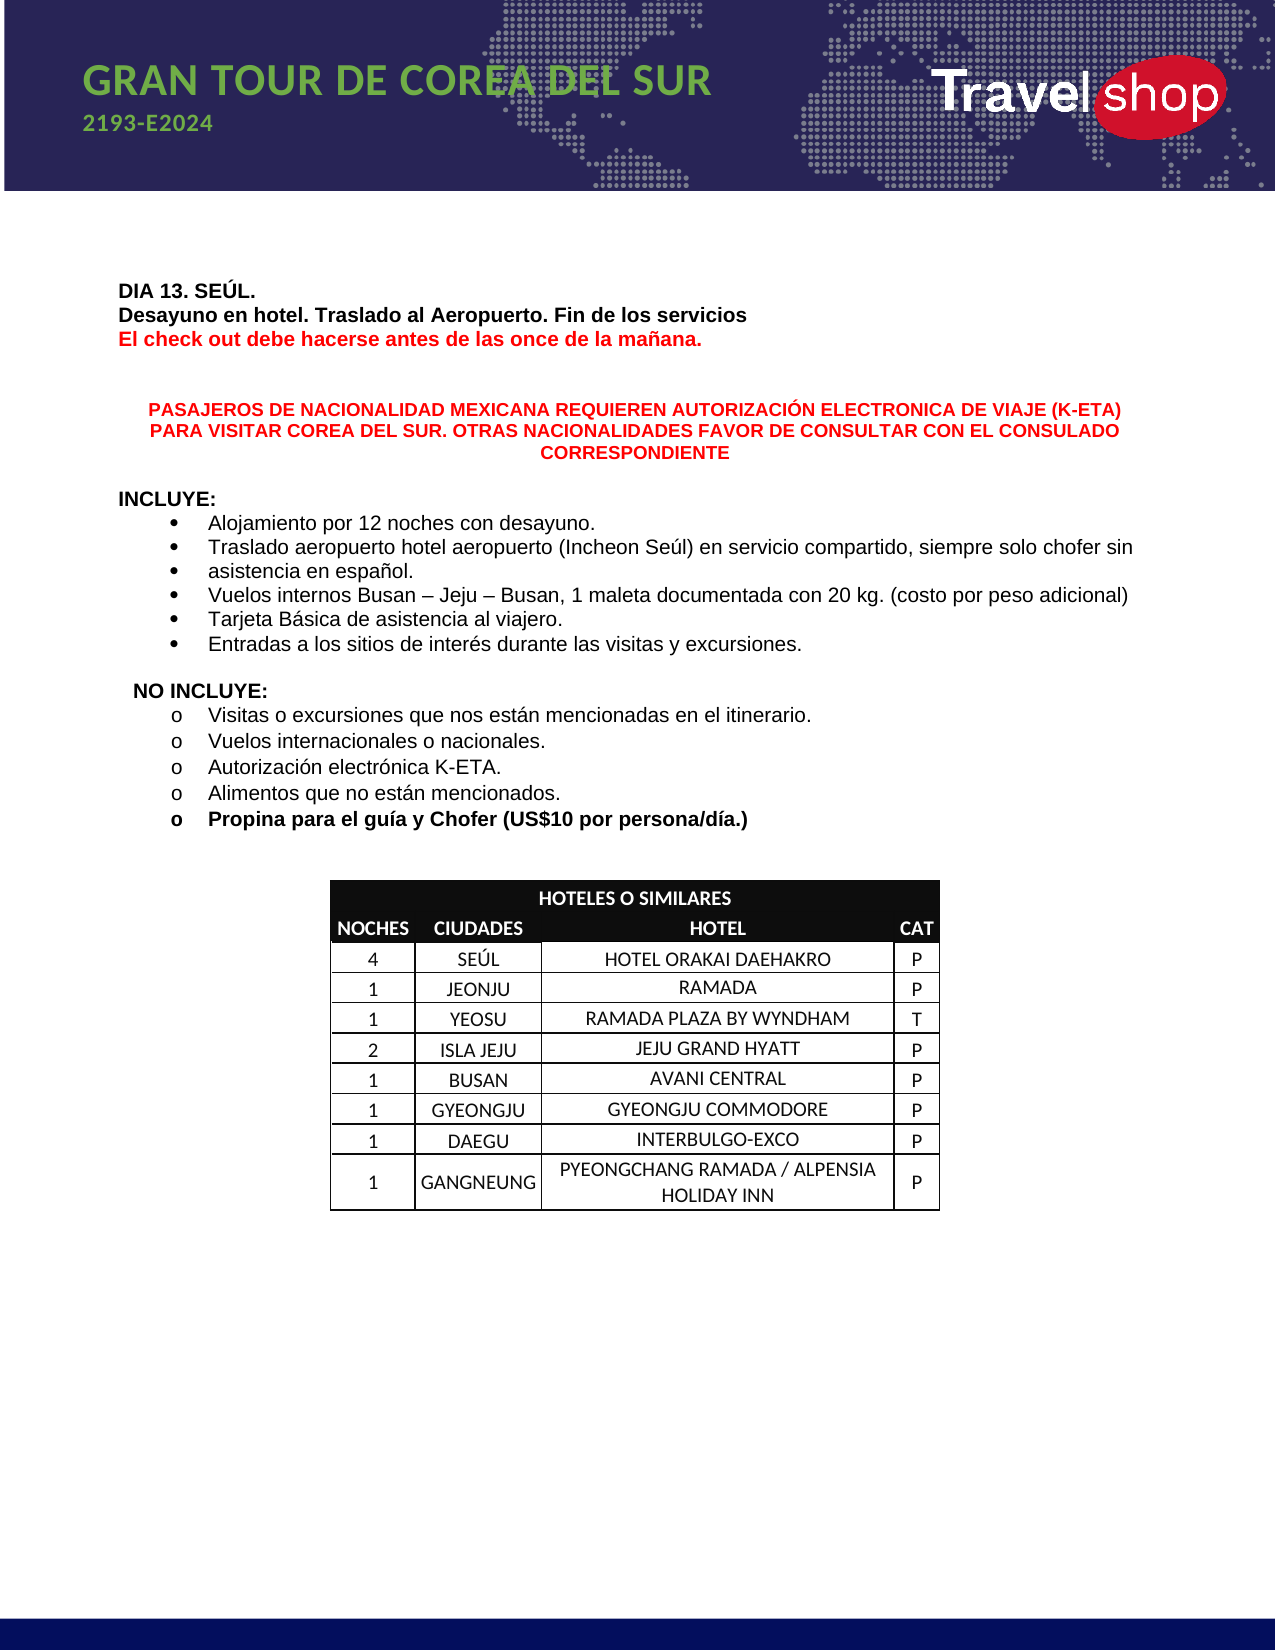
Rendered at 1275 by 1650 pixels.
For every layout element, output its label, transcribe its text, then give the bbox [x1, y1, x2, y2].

list Tarjeta Básica de asistencia al viajero. [170, 607, 1137, 631]
picture [931, 55, 1227, 140]
table_cell 1 [331, 1094, 414, 1123]
table_cell 1 [331, 1154, 414, 1209]
table_cell RAMADA PLAZA BY WYNDHAM [542, 1003, 893, 1032]
table_cell DAEGU [416, 1125, 541, 1153]
table_cell P [895, 1034, 939, 1062]
table_cell HOTEL [542, 912, 893, 941]
table_cell 1 [331, 1003, 414, 1032]
table_cell JEJU GRAND HYATT [542, 1034, 893, 1062]
table_cell RAMADA [542, 973, 893, 1002]
table_cell JEONJU [416, 973, 541, 1002]
list Alojamiento por 12 noches con desayuno. [170, 511, 1137, 535]
table_cell GYEONGJU COMMODORE [542, 1094, 893, 1123]
text PASAJEROS DE NACIONALIDAD MEXICANA REQUIEREN AUTORIZACIÓN ELECTRONICA DE VIAJE (K-ETA) PARA VISITAR COREA DEL SUR. OTRAS NACIONALIDADES FAVOR DE CONSULTAR CON EL CONSULADO CORRESPONDIENTE [133, 398, 1137, 463]
table_cell P [895, 1125, 939, 1153]
text INCLUYE: [118, 487, 1152, 511]
text El check out debe hacerse antes de las once de la mañana. [118, 327, 1152, 351]
list asistencia en español. [170, 559, 1137, 583]
table_cell PYEONGCHANG RAMADA / ALPENSIA HOLIDAY INN [542, 1155, 893, 1209]
table_cell 1 [331, 1124, 414, 1153]
text DIA 13. SEÚL. [118, 279, 1152, 303]
table_cell P [895, 973, 939, 1002]
list Vuelos internos Busan – Jeju – Busan, 1 maleta documentada con 20 kg. (costo por peso adicional) [170, 583, 1137, 607]
table_cell HOTEL ORAKAI DAEHAKRO [542, 942, 893, 971]
list Visitas o excursiones que nos están mencionadas en el itinerario. [170, 703, 1137, 729]
table_cell SEÚL [416, 943, 541, 971]
list Entradas a los sitios de interés durante las visitas y excursiones. [170, 631, 1137, 655]
table_cell 4 [331, 942, 414, 971]
table_cell GYEONGJU [416, 1094, 541, 1123]
table_cell BUSAN [416, 1064, 541, 1093]
table_cell P [895, 1094, 939, 1123]
text Desayuno en hotel. Traslado al Aeropuerto. Fin de los servicios [118, 303, 1152, 327]
table_cell CIUDADES [416, 912, 541, 941]
table_cell YEOSU [416, 1003, 541, 1032]
table_cell GANGNEUNG [416, 1155, 541, 1209]
table_cell ISLA JEJU [416, 1034, 541, 1062]
list Traslado aeropuerto hotel aeropuerto (Incheon Seúl) en servicio compartido, siempre solo chofer sin [170, 535, 1137, 559]
text NO INCLUYE: [133, 679, 1137, 703]
table_cell NOCHES [331, 912, 414, 941]
table_header HOTELES O SIMILARES [331, 882, 939, 911]
list Propina para el guía y Chofer (US$10 por persona/día.) [170, 807, 1152, 832]
list Alimentos que no están mencionados. [170, 781, 1137, 807]
table_cell T [895, 1003, 939, 1032]
list Vuelos internacionales o nacionales. [170, 729, 1137, 755]
table_cell P [895, 1155, 939, 1209]
table_cell 1 [331, 1063, 414, 1093]
table_cell P [895, 943, 939, 971]
list Autorización electrónica K-ETA. [170, 755, 1137, 781]
table_cell 1 [331, 973, 414, 1002]
table_cell AVANI CENTRAL [542, 1064, 893, 1093]
table_cell P [895, 1064, 939, 1093]
table_cell CAT [895, 912, 939, 941]
table_cell 2 [331, 1033, 414, 1062]
table_cell INTERBULGO-EXCO [542, 1125, 893, 1153]
